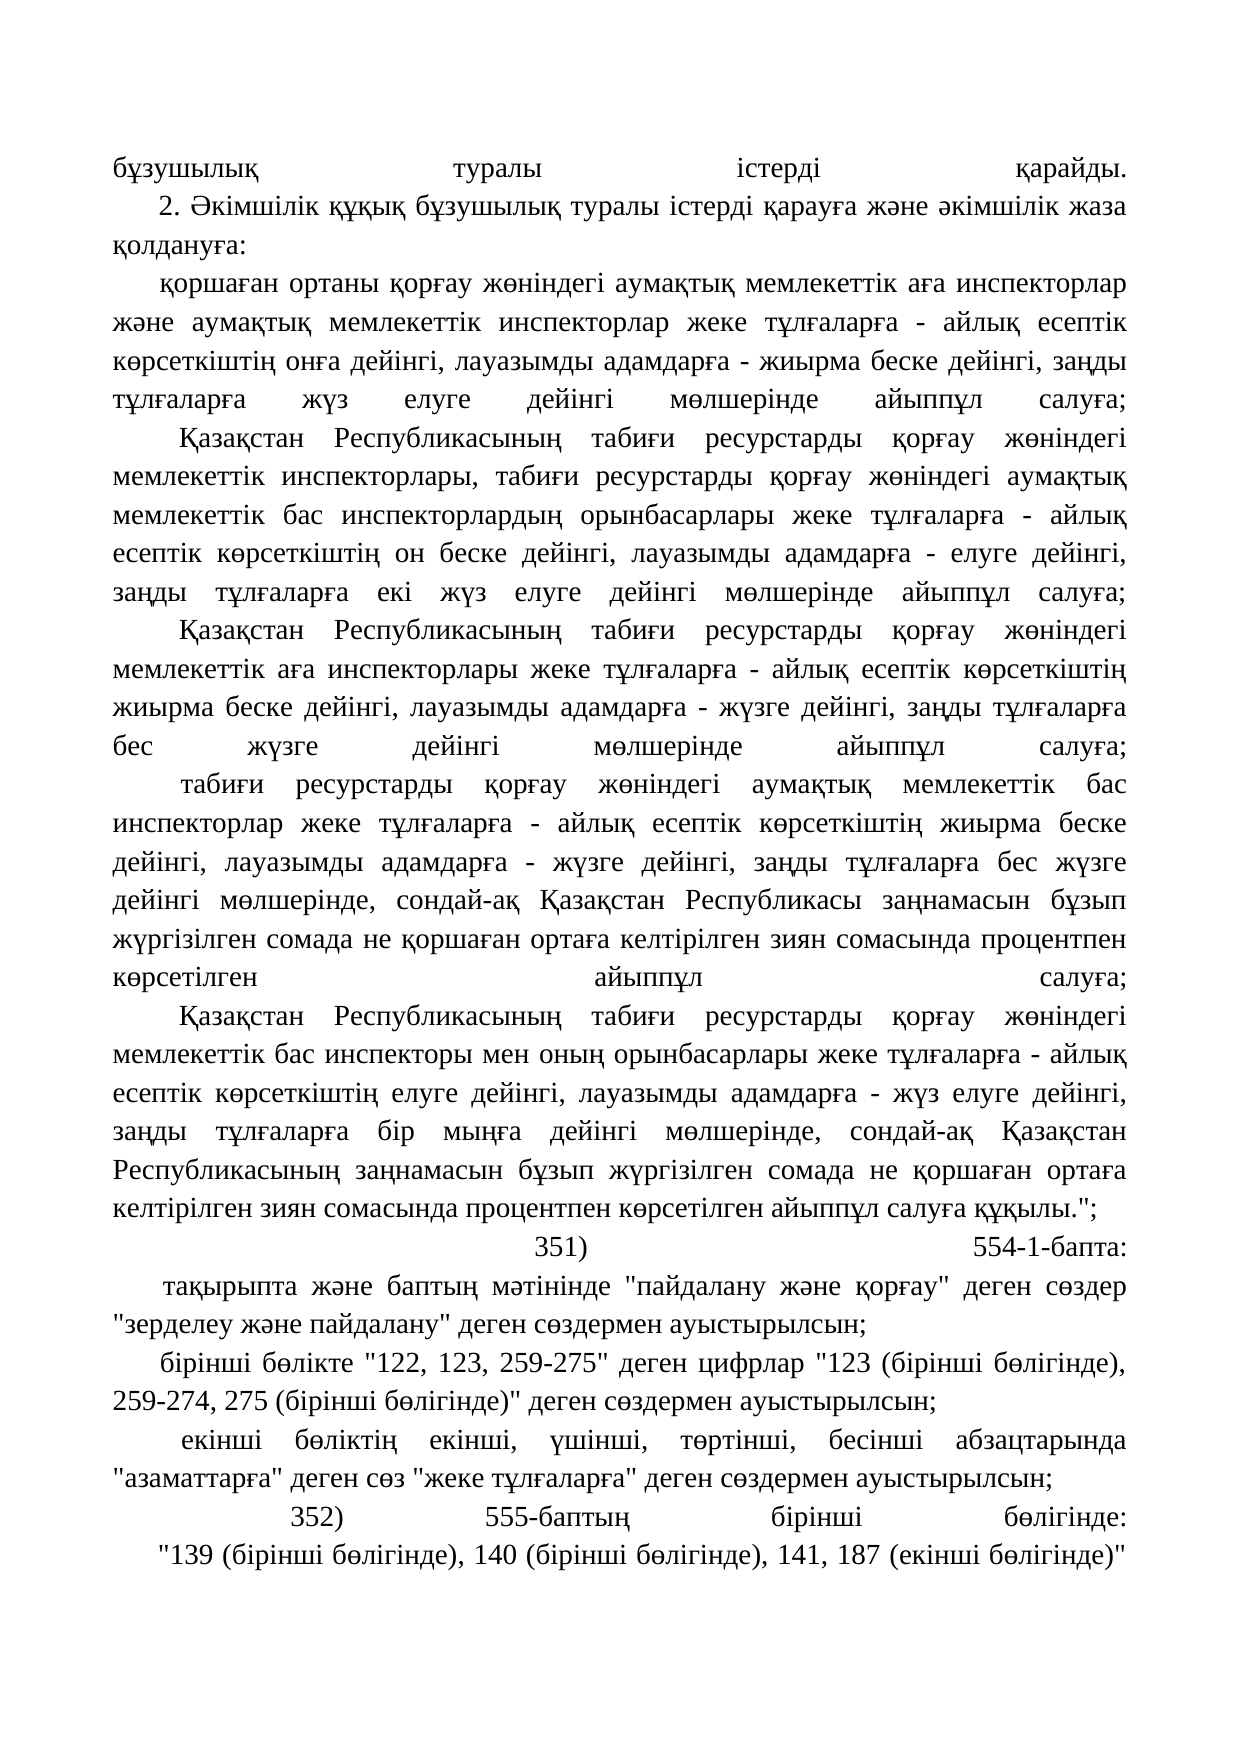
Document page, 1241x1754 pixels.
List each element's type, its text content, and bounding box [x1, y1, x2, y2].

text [112, 1499, 1128, 1571]
text бiрiншi бөлiкте "122, 123, 259-275" деген цифрлар "123 (бiрiншi бөлiгiнде), 259-274, 275 (бiрiншi бөлiгiнде)" деген сөздермен ауыстырылсын; [112, 1345, 1128, 1417]
text екiншi бөлiктiң екiншi, үшiншi, төртiншi, бесiншi абзацтарында "азаматтарға" деген сөз "жеке тұлғаларға" деген сөздермен ауыстырылсын; [112, 1422, 1128, 1494]
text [112, 150, 1128, 1224]
text 351) 554-1-бапта: тақырыпта және баптың мәтiнiнде "пайдалану және қорғау" деген сөздер "зерделеу және пайдалану" деген сөздермен ауыстырылсын; [112, 1229, 1128, 1340]
